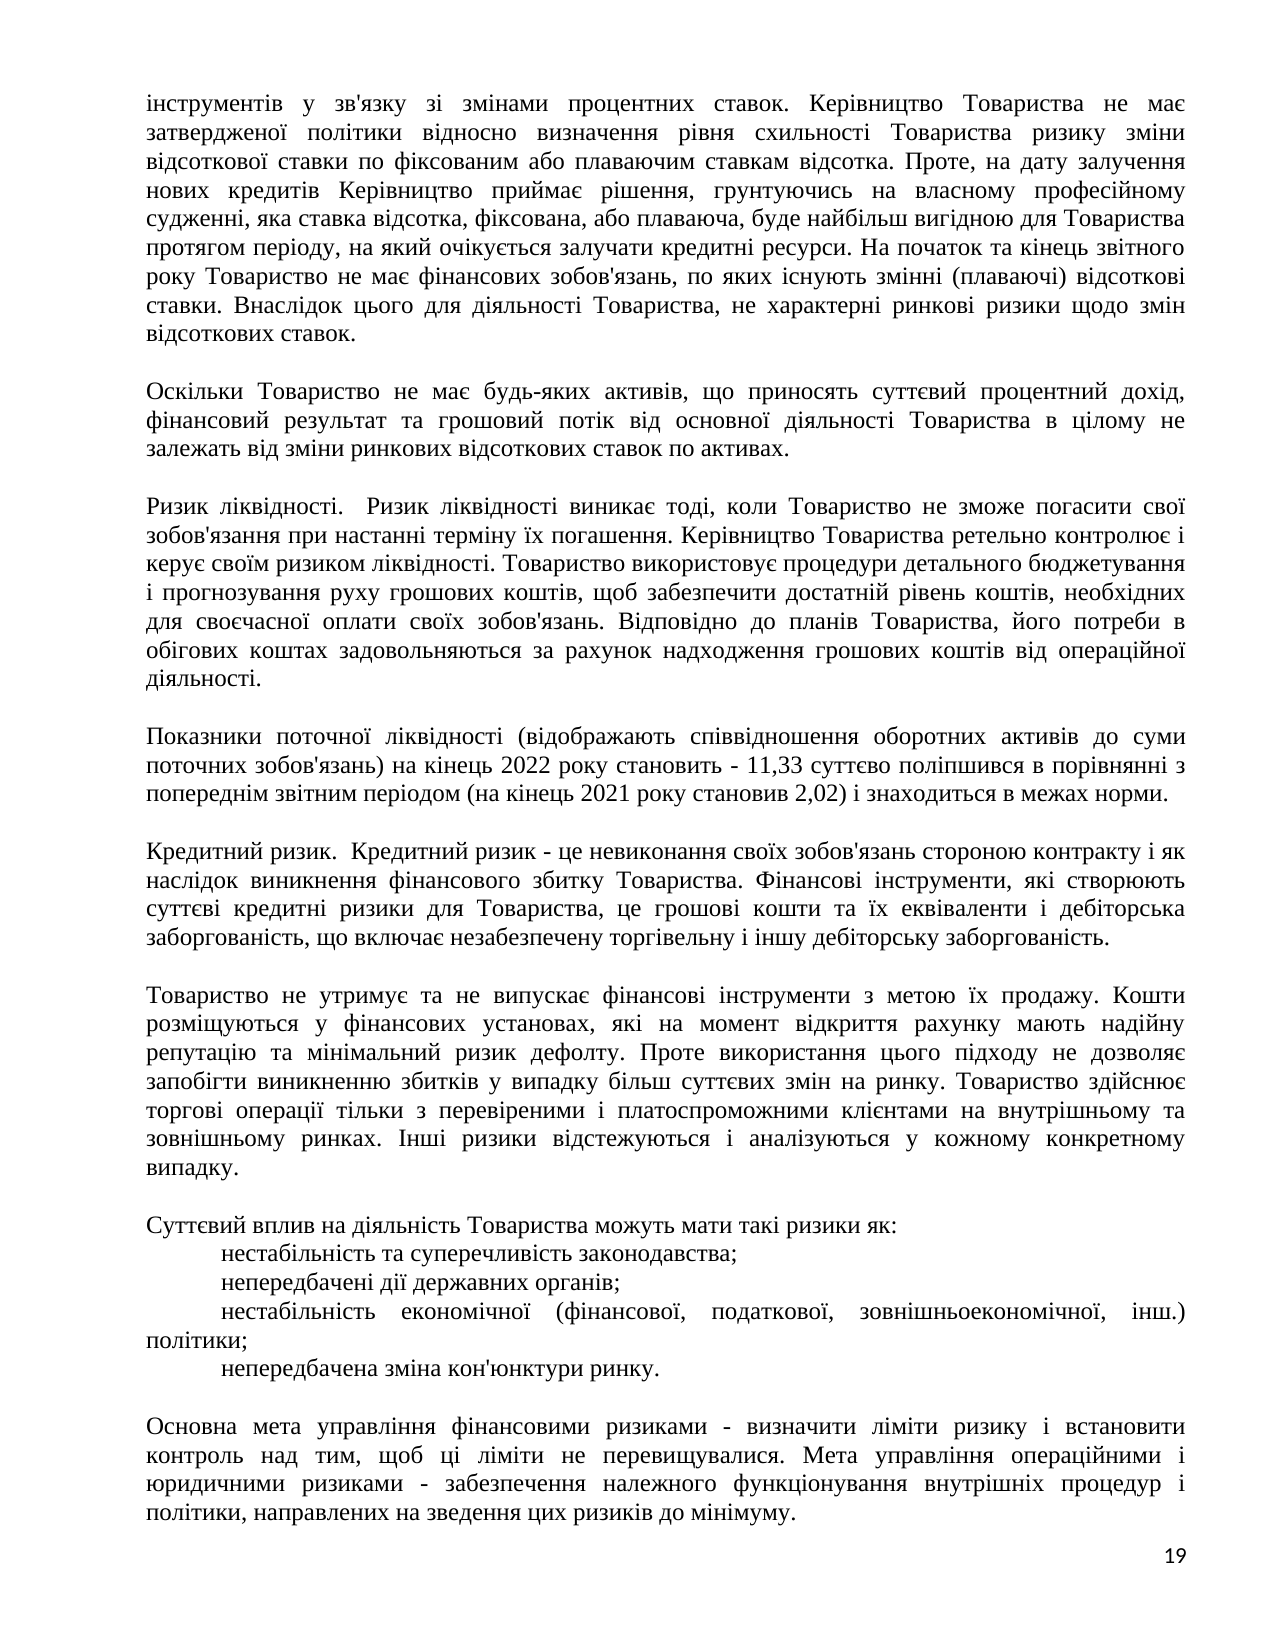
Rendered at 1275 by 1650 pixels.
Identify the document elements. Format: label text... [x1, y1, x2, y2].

text Показники поточної лiквiдностi (вiдображають спiввiдношення оборотних активiв до суми поточних зобов'язань) на кiнець 2022 року становить - 11,33 суттєво полiпшився в порiвняннi з попереднiм звiтним перiодом (на кiнець 2021 року становив 2,02) i знаходиться в межах норми. [146, 721, 1186, 807]
text Ризик лiквiдностi. Ризик лiквiдностi виникає тодi, коли Товариство не зможе погасити свої зобов'язання при настаннi термiну їх погашення. Керiвництво Товариства ретельно контролює i керує своїм ризиком лiквiдностi. Товариство використовує процедури детального бюджетування i прогнозування руху грошових коштiв, щоб забезпечити достатнiй рiвень коштiв, необхiдних для своєчасної оплати своїх зобов'язань. Вiдповiдно до планiв Товариства, його потреби в обiгових коштах задовольняються за рахунок надходження грошових коштiв вiд операцiйної дiяльностi. [146, 491, 1186, 692]
text нестабiльнiсть економiчної (фiнансової, податкової, зовнiшньоекономiчної, iнш.) полiтики; [146, 1296, 1186, 1353]
text Основна мета управлiння фiнансовими ризиками - визначити лiмiти ризику i встановити контроль над тим, щоб цi лiмiти не перевищувалися. Мета управлiння операцiйними i юридичними ризиками - забезпечення належного функцiонування внутрiшнiх процедур i полiтики, направлених на зведення цих ризикiв до мiнiмуму. [146, 1411, 1186, 1526]
text непередбачена змiна кон'юнктури ринку. [146, 1353, 1186, 1382]
text Товариство не утримує та не випускає фiнансовi iнструменти з метою їх продажу. Кошти розмiщуються у фiнансових установах, якi на момент вiдкриття рахунку мають надiйну репутацiю та мiнiмальний ризик дефолту. Проте використання цього пiдходу не дозволяє запобiгти виникненню збиткiв у випадку бiльш суттєвих змiн на ринку. Товариство здiйснює торговi операцiї тiльки з перевiреними i платоспроможними клiєнтами на внутрiшньому та зовнiшньому ринках. Iншi ризики вiдстежуються i аналiзуються у кожному конкретному випадку. [146, 980, 1186, 1181]
text Оскiльки Товариство не має будь-яких активiв, що приносять суттєвий процентний дохiд, фiнансовий результат та грошовий потiк вiд основної дiяльностi Товариства в цiлому не залежать вiд змiни ринкових вiдсоткових ставок по активах. [146, 376, 1186, 462]
text непередбаченi дiї державних органiв; [146, 1267, 1186, 1296]
text Суттєвий вплив на дiяльнiсть Товариства можуть мати такi ризики як: [146, 1210, 1186, 1238]
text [146, 88, 1186, 347]
text Кредитний ризик. Кредитний ризик - це невиконання своїх зобов'язань стороною контракту i як наслiдок виникнення фiнансового збитку Товариства. Фiнансовi iнструменти, якi створюють суттєвi кредитнi ризики для Товариства, це грошовi кошти та їх еквiваленти i дебiторська заборгованiсть, що включає незабезпечену торгiвельну i iншу дебiторську заборгованiсть. [146, 836, 1186, 951]
text нестабiльнiсть та суперечливiсть законодавства; [146, 1238, 1186, 1267]
